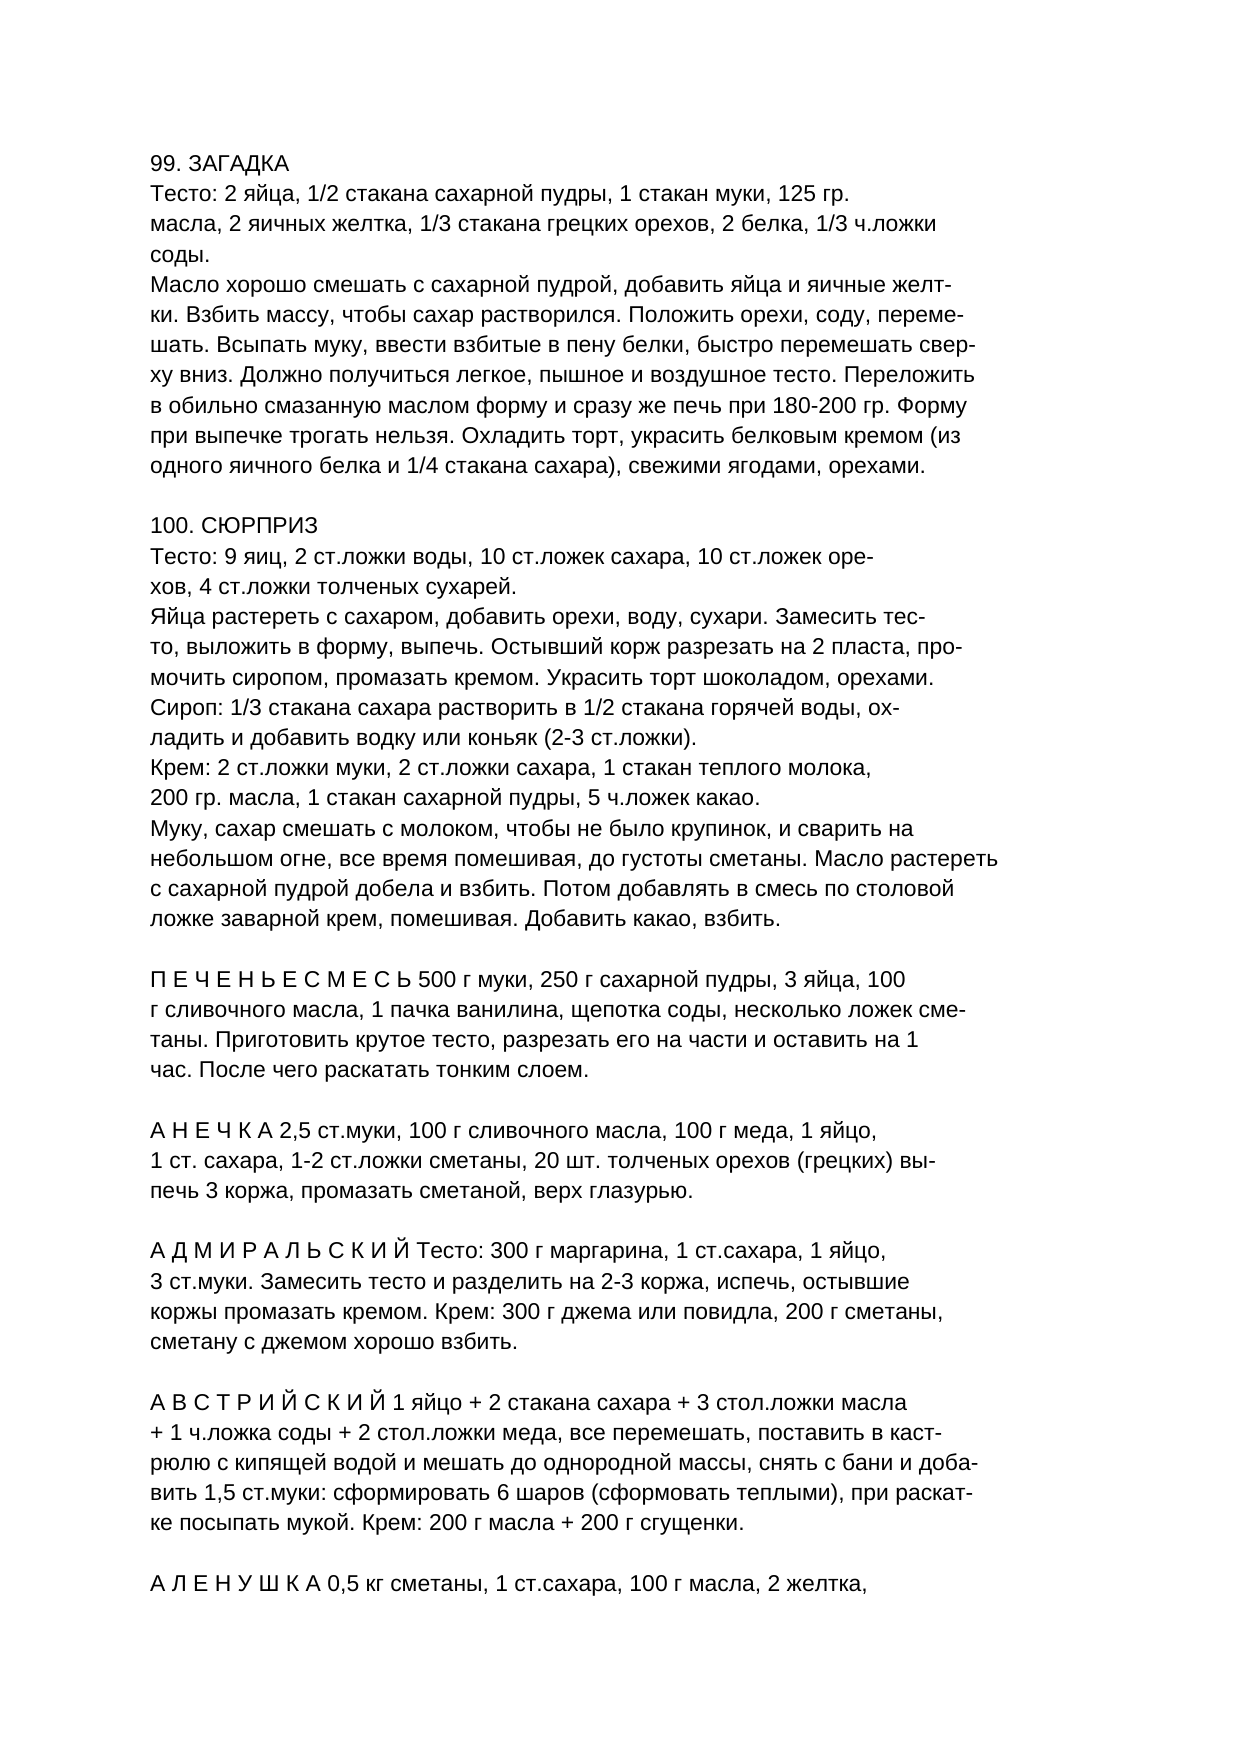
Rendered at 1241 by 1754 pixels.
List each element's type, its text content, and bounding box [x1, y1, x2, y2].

text сметану с джемом хорошо взбить. [150, 1328, 1090, 1354]
text Яйца растереть с сахаром, добавить орехи, воду, сухари. Замесить тес- [150, 603, 1090, 629]
text Муку, сахар смешать с молоком, чтобы не было крупинок, и сварить на [150, 814, 1090, 841]
text хов, 4 ст.ложки толченых сухарей. [150, 573, 1090, 599]
text 99. ЗАГАДКА [150, 150, 1090, 176]
text г сливочного масла, 1 пачка ванилина, щепотка соды, несколько ложек сме- [150, 996, 1090, 1022]
text А Н Е Ч К А 2,5 ст.муки, 100 г сливочного масла, 100 г меда, 1 яйцо, [150, 1117, 1090, 1143]
text масла, 2 яичных желтка, 1/3 стакана грецких орехов, 2 белка, 1/3 ч.ложки [150, 210, 1090, 237]
text печь 3 коржа, промазать сметаной, верх глазурью. [150, 1177, 1090, 1203]
text ложке заварной крем, помешивая. Добавить какао, взбить. [150, 905, 1090, 932]
text коржы промазать кремом. Крем: 300 г джема или повидла, 200 г сметаны, [150, 1298, 1090, 1324]
text вить 1,5 ст.муки: сформировать 6 шаров (сформовать теплыми), при раскат- [150, 1479, 1090, 1506]
text ху вниз. Должно получиться легкое, пышное и воздушное тесто. Переложить [150, 361, 1090, 388]
text 1 ст. сахара, 1-2 ст.ложки сметаны, 20 шт. толченых орехов (грецких) вы- [150, 1147, 1090, 1173]
text 200 гр. масла, 1 стакан сахарной пудры, 5 ч.ложек какао. [150, 784, 1090, 811]
text Масло хорошо смешать с сахарной пудрой, добавить яйца и яичные желт- [150, 271, 1090, 297]
text с сахарной пудрой добела и взбить. Потом добавлять в смесь по столовой [150, 875, 1090, 901]
text Тесто: 2 яйца, 1/2 стакана сахарной пудры, 1 стакан муки, 125 гр. [150, 180, 1090, 207]
text небольшом огне, все время помешивая, до густоты сметаны. Масло растереть [150, 845, 1090, 871]
text Сироп: 1/3 стакана сахара растворить в 1/2 стакана горячей воды, ох- [150, 694, 1090, 720]
text ке посыпать мукой. Крем: 200 г масла + 200 г сгущенки. [150, 1509, 1090, 1536]
text мочить сиропом, промазать кремом. Украсить торт шоколадом, орехами. [150, 663, 1090, 690]
text рюлю с кипящей водой и мешать до однородной массы, снять с бани и доба- [150, 1449, 1090, 1475]
text Тесто: 9 яиц, 2 ст.ложки воды, 10 ст.ложек сахара, 10 ст.ложек оре- [150, 543, 1090, 569]
text таны. Приготовить крутое тесто, разрезать его на части и оставить на 1 [150, 1026, 1090, 1052]
text при выпечке трогать нельзя. Охладить торт, украсить белковым кремом (из [150, 422, 1090, 448]
text ки. Взбить массу, чтобы сахар растворился. Положить орехи, соду, переме- [150, 301, 1090, 327]
text час. После чего раскатать тонким слоем. [150, 1056, 1090, 1083]
text соды. [150, 241, 1090, 267]
text А Л Е Н У Ш К А 0,5 кг сметаны, 1 ст.сахара, 100 г масла, 2 желтка, [150, 1570, 1090, 1596]
text шать. Всыпать муку, ввести взбитые в пену белки, быстро перемешать свер- [150, 331, 1090, 358]
text 3 ст.муки. Замесить тесто и разделить на 2-3 коржа, испечь, остывшие [150, 1268, 1090, 1294]
text А В С Т Р И Й С К И Й 1 яйцо + 2 стакана сахара + 3 стол.ложки масла [150, 1388, 1090, 1415]
text А Д М И Р А Л Ь С К И Й Тесто: 300 г маргарина, 1 ст.сахара, 1 яйцо, [150, 1237, 1090, 1264]
text ладить и добавить водку или коньяк (2-3 ст.ложки). [150, 724, 1090, 750]
text одного яичного белка и 1/4 стакана сахара), свежими ягодами, орехами. [150, 452, 1090, 478]
text 100. СЮРПРИЗ [150, 512, 1090, 539]
text то, выложить в форму, выпечь. Остывший корж разрезать на 2 пласта, про- [150, 633, 1090, 660]
text П Е Ч Е Н Ь Е С М Е С Ь 500 г муки, 250 г сахарной пудры, 3 яйца, 100 [150, 966, 1090, 992]
text в обильно смазанную маслом форму и сразу же печь при 180-200 гр. Форму [150, 392, 1090, 418]
text Крем: 2 ст.ложки муки, 2 ст.ложки сахара, 1 стакан теплого молока, [150, 754, 1090, 781]
text + 1 ч.ложка соды + 2 стол.ложки меда, все перемешать, поставить в каст- [150, 1419, 1090, 1445]
